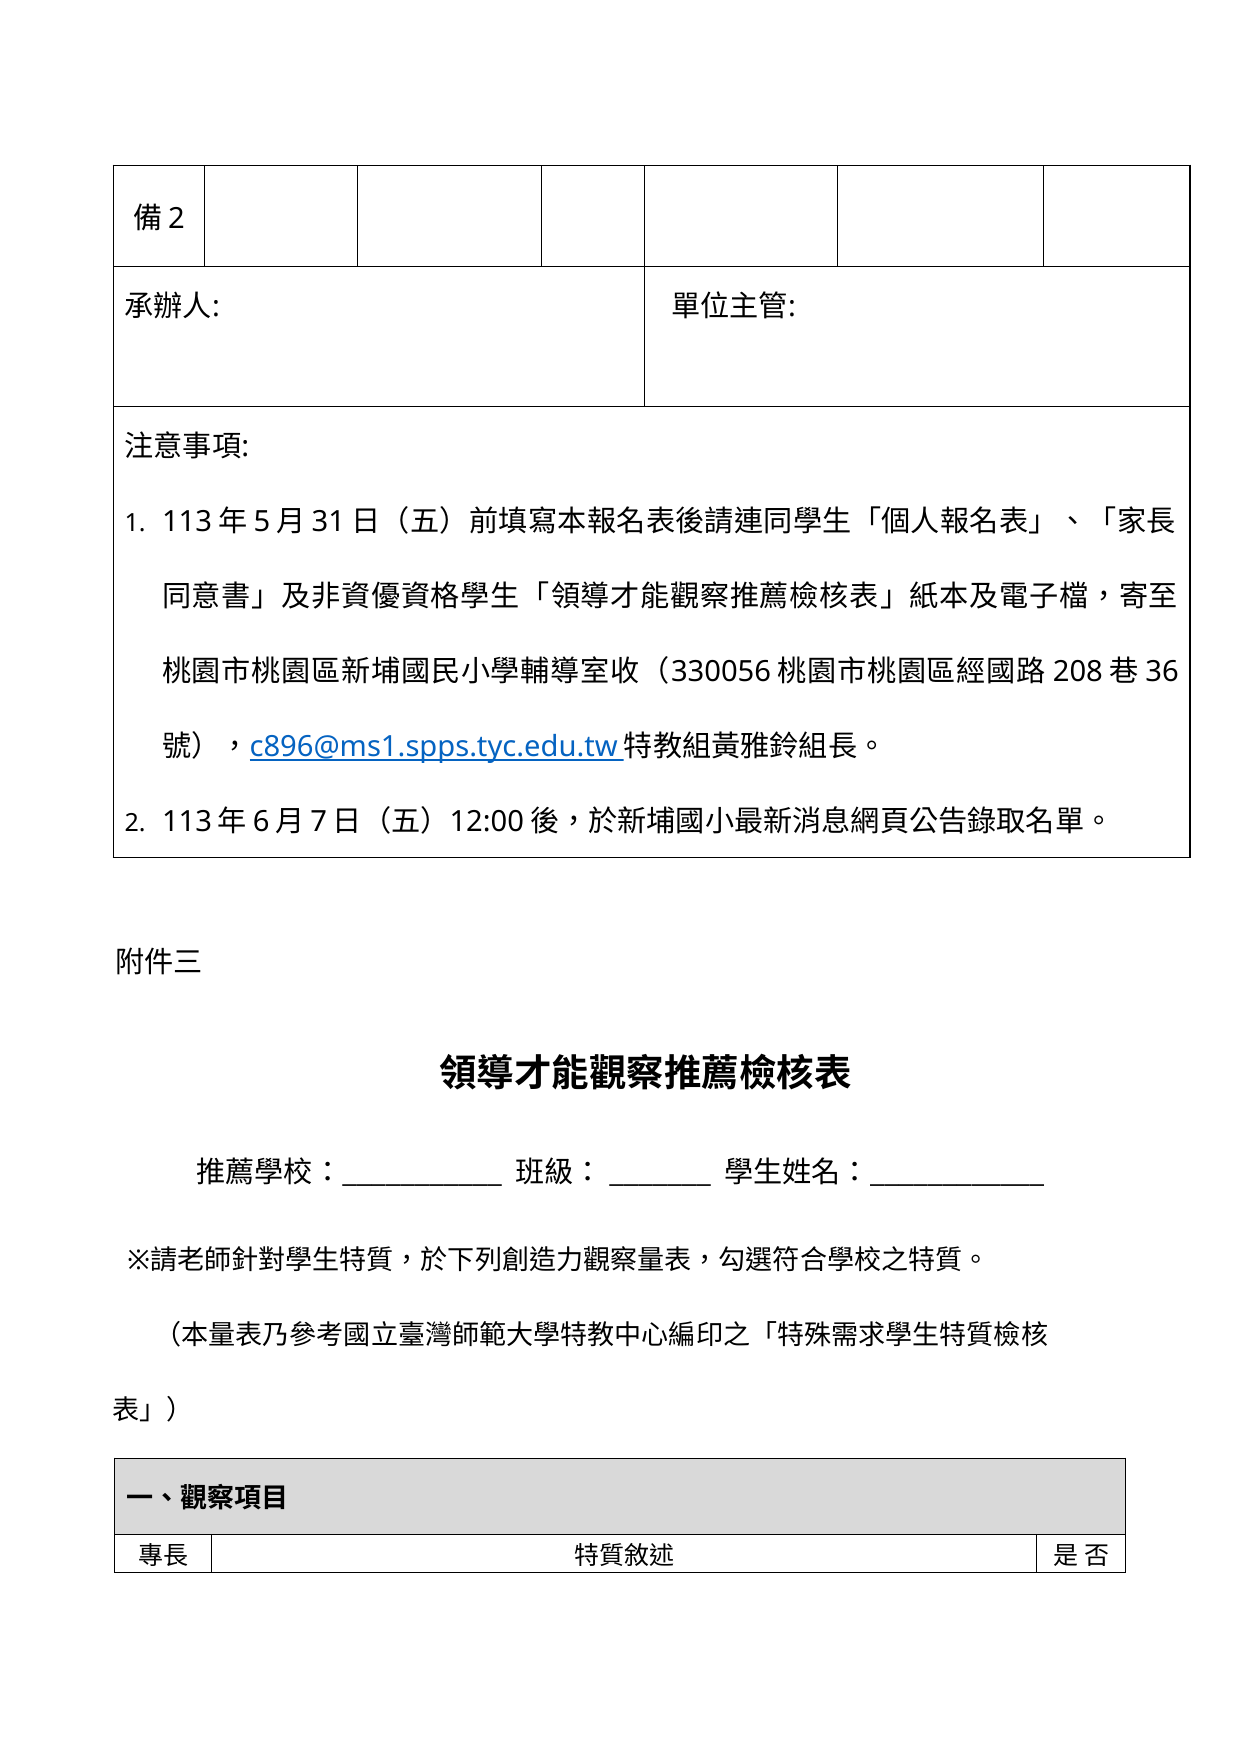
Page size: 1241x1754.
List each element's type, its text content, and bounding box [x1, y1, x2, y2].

text 推薦學校：___________ 班級： _______ 學生姓名：____________ [112, 1133, 1128, 1208]
text （本量表乃參考國立臺灣師範大學特教中心編印之「特殊需求學生特質檢核表」） [112, 1295, 1128, 1445]
table_header 一、觀察項目 [115, 1459, 1125, 1534]
table_cell 注意事項: 113年5月31日（五）前填寫本報名表後請連同學生「個人報名表」、「家長同意書」及非資優資格學生「領導才能觀察推薦檢核表」紙本及電子檔，寄至桃園市桃園區新埔國民小學輔導室收（330056桃園市桃園區經國路208巷36號），c896@ms1.spps.tyc.edu.tw特教組黃雅鈴組長。 113年6月7日（五）12:00後，於新埔國小最新消息網頁公告錄取名單。 [114, 407, 1189, 857]
table_cell [1044, 166, 1189, 266]
table_cell [542, 166, 644, 266]
table_cell 承辦人: [114, 267, 644, 406]
text 領導才能觀察推薦檢核表 [163, 1033, 1128, 1108]
table_cell [205, 166, 357, 266]
table_cell [645, 166, 837, 266]
table_cell [838, 166, 1043, 266]
table_cell 特質敘述 [212, 1535, 1036, 1572]
table_cell 備2 [114, 166, 204, 266]
table_cell 專長領域 [115, 1535, 211, 1572]
table_cell 單位主管: [645, 267, 1189, 406]
table_cell 是 否 [1037, 1535, 1125, 1572]
table_cell [358, 166, 541, 266]
text ※請老師針對學生特質，於下列創造力觀察量表，勾選符合學校之特質。 [112, 1220, 1128, 1295]
